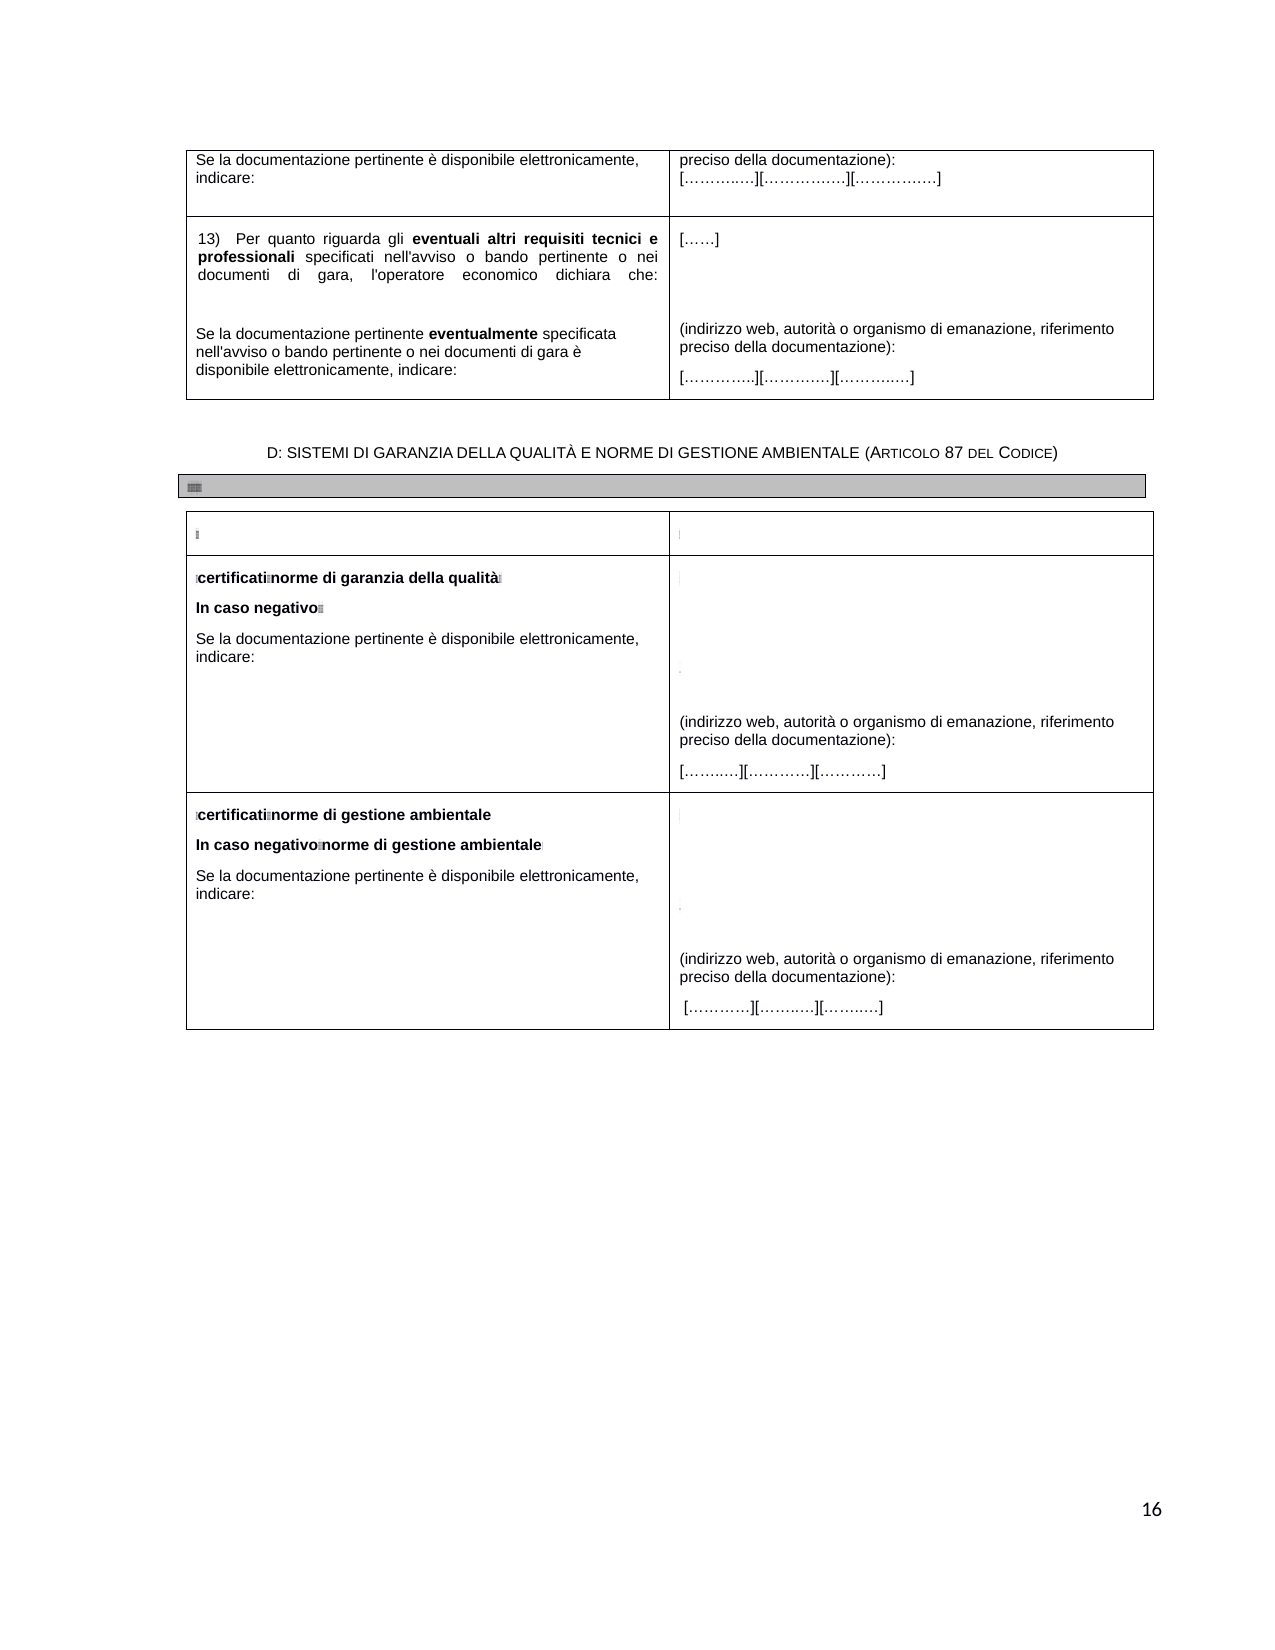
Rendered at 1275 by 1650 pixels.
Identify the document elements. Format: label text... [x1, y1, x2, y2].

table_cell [187, 151, 669, 216]
table_header Risposta: [670, 512, 1153, 555]
table_cell L'operatore economico potrà presentare certificati rilasciati da organismi indipendenti per attestare che egli rispetta determinati sistemi o norme di gestione ambientale? In caso negativo, spiegare perché e precisare di quali altri mezzi di prova relativi ai sistemi o norme di gestione ambientale si dispone: Se la documentazione pertinente è disponibile elettronicamente, indicare: [187, 793, 669, 1029]
table_header Sistemi di garanzia della qualità e norme di gestione ambientale [187, 512, 669, 555]
text L'operatore economico deve fornire informazioni solo se i programmi di garanzia della qualità e/o le norme di gestione ambientale sono stati richiesti dall'amministrazione aggiudicatrice o dall'ente aggiudicatore nell'avviso o bando pertinente o nei documenti di gara ivi citati. [179, 475, 1145, 497]
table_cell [670, 151, 1153, 216]
table_cell L'operatore economico potrà presentare certificati rilasciati da organismi indipendenti per attestare che egli soddisfa determinate norme di garanzia della qualità, compresa l'accessibilità per le persone con disabilità? In caso negativo, spiegare perché e precisare di quali altri mezzi di prova relativi al programma di garanzia della qualità si dispone: Se la documentazione pertinente è disponibile elettronicamente, indicare: [187, 556, 669, 792]
table_cell [……] (indirizzo web, autorità o organismo di emanazione, riferimento preciso della documentazione): […………..][……….…][………..…] [670, 217, 1153, 398]
title D: SISTEMI di garanzia della qualità e norme di gestione ambientale (Articolo 87 del Codice) [187, 443, 1137, 462]
table_cell [ ] Sì [ ] No [………..…] […….……] (indirizzo web, autorità o organismo di emanazione, riferimento preciso della documentazione): [……..…][…………][…………] [670, 556, 1153, 792]
table_cell [ ] Sì [ ] No [………..…] […………] (indirizzo web, autorità o organismo di emanazione, riferimento preciso della documentazione): […………][……..…][……..…] [670, 793, 1153, 1029]
table_cell 13) Per quanto riguarda gli eventuali altri requisiti tecnici e professionali specificati nell'avviso o bando pertinente o nei documenti di gara, l'operatore economico dichiara che: Se la documentazione pertinente eventualmente specificata nell'avviso o bando pertinente o nei documenti di gara è disponibile elettronicamente, indicare: [187, 217, 669, 398]
